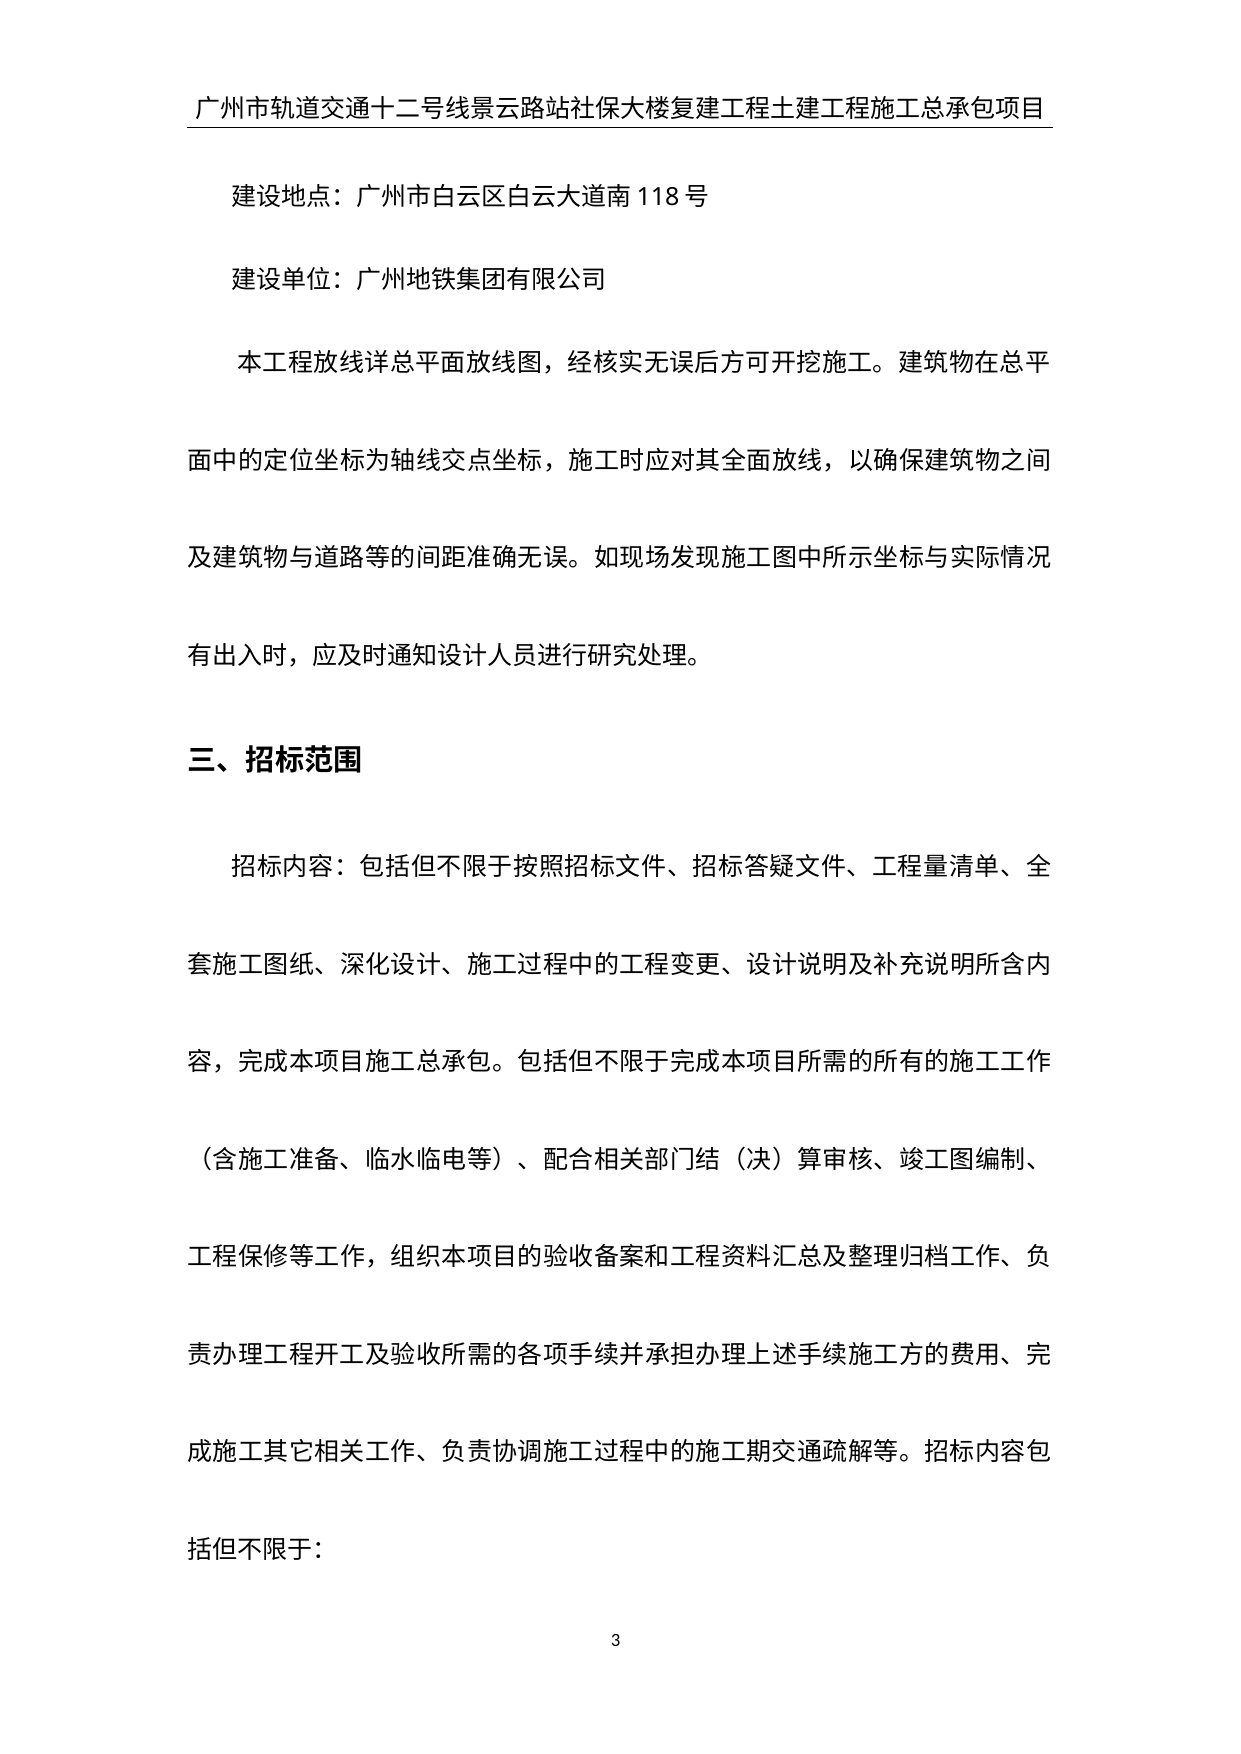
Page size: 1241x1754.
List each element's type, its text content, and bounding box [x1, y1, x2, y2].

text 三、招标范围 [187, 736, 1053, 779]
text 建设单位：广州地铁集团有限公司 [187, 245, 1053, 310]
text 本工程放线详总平面放线图，经核实无误后方可开挖施工。建筑物在总平面中的定位坐标为轴线交点坐标，施工时应对其全面放线，以确保建筑物之间及建筑物与道路等的间距准确无误。如现场发现施工图中所示坐标与实际情况有出入时，应及时通知设计人员进行研究处理。 [187, 328, 1053, 686]
text 建设地点：广州市白云区白云大道南118号 [187, 162, 1053, 227]
text 招标内容：包括但不限于按照招标文件、招标答疑文件、工程量清单、全套施工图纸、深化设计、施工过程中的工程变更、设计说明及补充说明所含内容，完成本项目施工总承包。包括但不限于完成本项目所需的所有的施工工作（含施工准备、临水临电等）、配合相关部门结（决）算审核、竣工图编制、工程保修等工作，组织本项目的验收备案和工程资料汇总及整理归档工作、负责办理工程开工及验收所需的各项手续并承担办理上述手续施工方的费用、完成施工其它相关工作、负责协调施工过程中的施工期交通疏解等。招标内容包括但不限于： [187, 832, 1053, 1580]
